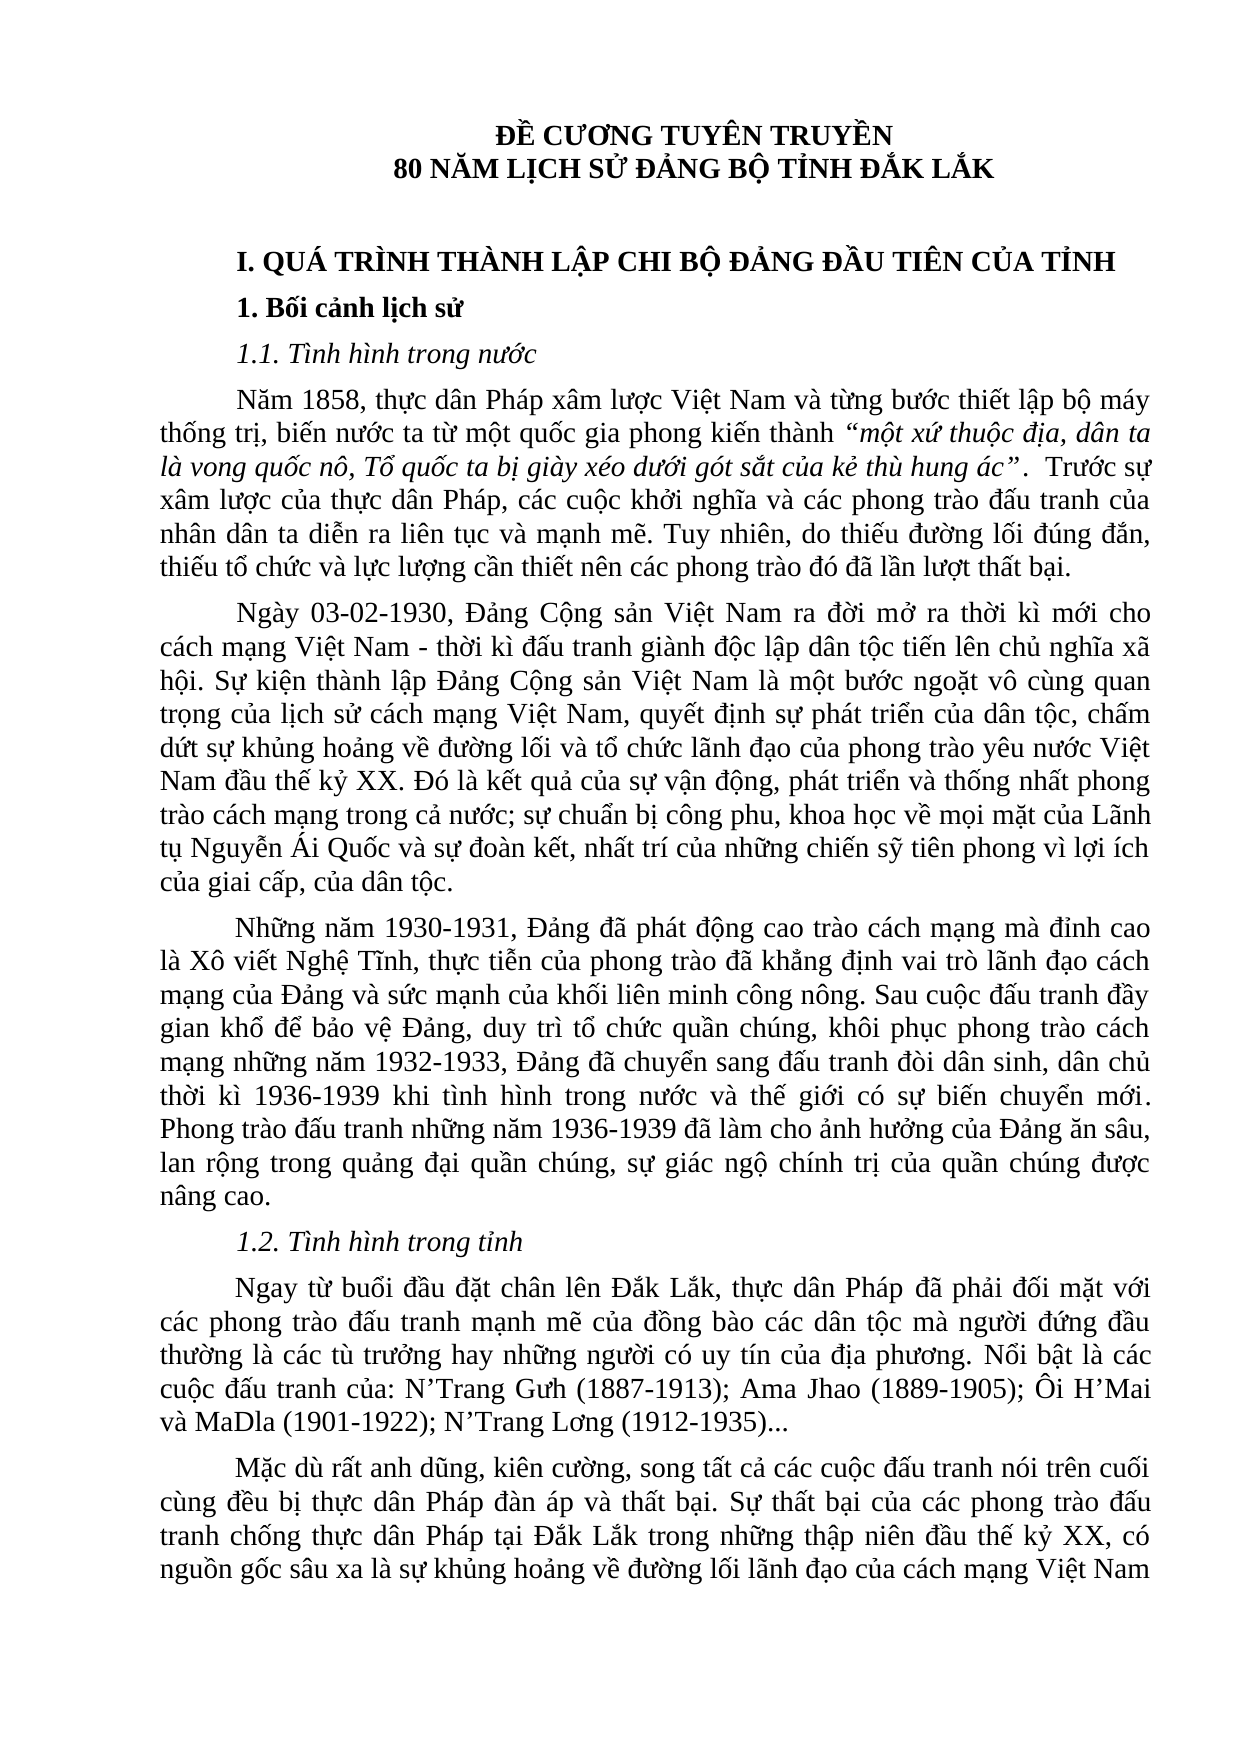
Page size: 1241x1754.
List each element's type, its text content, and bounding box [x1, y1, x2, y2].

text 1.2. Tình hình trong tỉnh [159, 1224, 1152, 1258]
text 1. Bối cảnh lịch sử [159, 290, 1152, 323]
text Những năm 1930-1931, Đảng đã phát động cao trào cách mạng mà đỉnh cao là Xô viết Nghệ Tĩnh, thực tiễn của phong trào đã khẳng định vai trò lãnh đạo cách mạng của Đảng và sức mạnh của khối liên minh công nông. Sau cuộc đấu tranh đầy gian khổ để bảo vệ Đảng, duy trì tổ chức quần chúng, khôi phục phong trào cách mạng những năm 1932-1933, Đảng đã chuyển sang đấu tranh đòi dân sinh, dân chủ thời kì 1936-1939 khi tình hình trong nước và thế giới có sự biến chuyển mới. Phong trào đấu tranh những năm 1936-1939 đã làm cho ảnh hưởng của Đảng ăn sâu, lan rộng trong quảng đại quần chúng, sự giác ngộ chính trị của quần chúng được nâng cao. [159, 910, 1152, 1212]
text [159, 1451, 1152, 1585]
text Ngày 03-02-1930, Đảng Cộng sản Việt Nam ra đời mở ra thời kì mới cho cách mạng Việt Nam - thời kì đấu tranh giành độc lập dân tộc tiến lên chủ nghĩa xã hội. Sự kiện thành lập Đảng Cộng sản Việt Nam là một bước ngoặt vô cùng quan trọng của lịch sử cách mạng Việt Nam, quyết định sự phát triển của dân tộc, chấm dứt sự khủng hoảng về đường lối và tổ chức lãnh đạo của phong trào yêu nước Việt Nam đầu thế kỷ XX. Đó là kết quả của sự vận động, phát triển và thống nhất phong trào cách mạng trong cả nước; sự chuẩn bị công phu, khoa học về mọi mặt của Lãnh tụ Nguyễn Ái Quốc và sự đoàn kết, nhất trí của những chiến sỹ tiên phong vì lợi ích của giai cấp, của dân tộc. [159, 596, 1152, 897]
text ĐỀ CƯƠNG TUYÊN TRUYỀN [159, 118, 1152, 152]
text I. QUÁ TRÌNH THÀNH LẬP CHI BỘ ĐẢNG ĐẦU TIÊN CỦA TỈNH [159, 244, 1152, 277]
text 1.1. Tình hình trong nước [159, 336, 1152, 369]
text Năm 1858, thực dân Pháp xâm lược Việt Nam và từng bước thiết lập bộ máy thống trị, biến nước ta từ một quốc gia phong kiến thành “một xứ thuộc địa, dân ta là vong quốc nô, Tổ quốc ta bị giày xéo dưới gót sắt của kẻ thù hung ác”. Trước sự xâm lược của thực dân Pháp, các cuộc khởi nghĩa và các phong trào đấu tranh của nhân dân ta diễn ra liên tục và mạnh mẽ. Tuy nhiên, do thiếu đường lối đúng đắn, thiếu tổ chức và lực lượng cần thiết nên các phong trào đó đã lần lượt thất bại. [159, 382, 1152, 583]
text Ngay từ buổi đầu đặt chân lên Đắk Lắk, thực dân Pháp đã phải đối mặt với các phong trào đấu tranh mạnh mẽ của đồng bào các dân tộc mà người đứng đầu thường là các tù trưởng hay những người có uy tín của địa phương. Nổi bật là các cuộc đấu tranh của: N’Trang Gưh (1887-1913); Ama Jhao (1889-1905); Ôi H’Mai và MaDla (1901-1922); N’Trang Lơng (1912-1935)... [159, 1270, 1152, 1438]
text 80 NĂM LỊCH SỬ ĐẢNG BỘ TỈNH ĐẮK LẮK [159, 152, 1152, 185]
